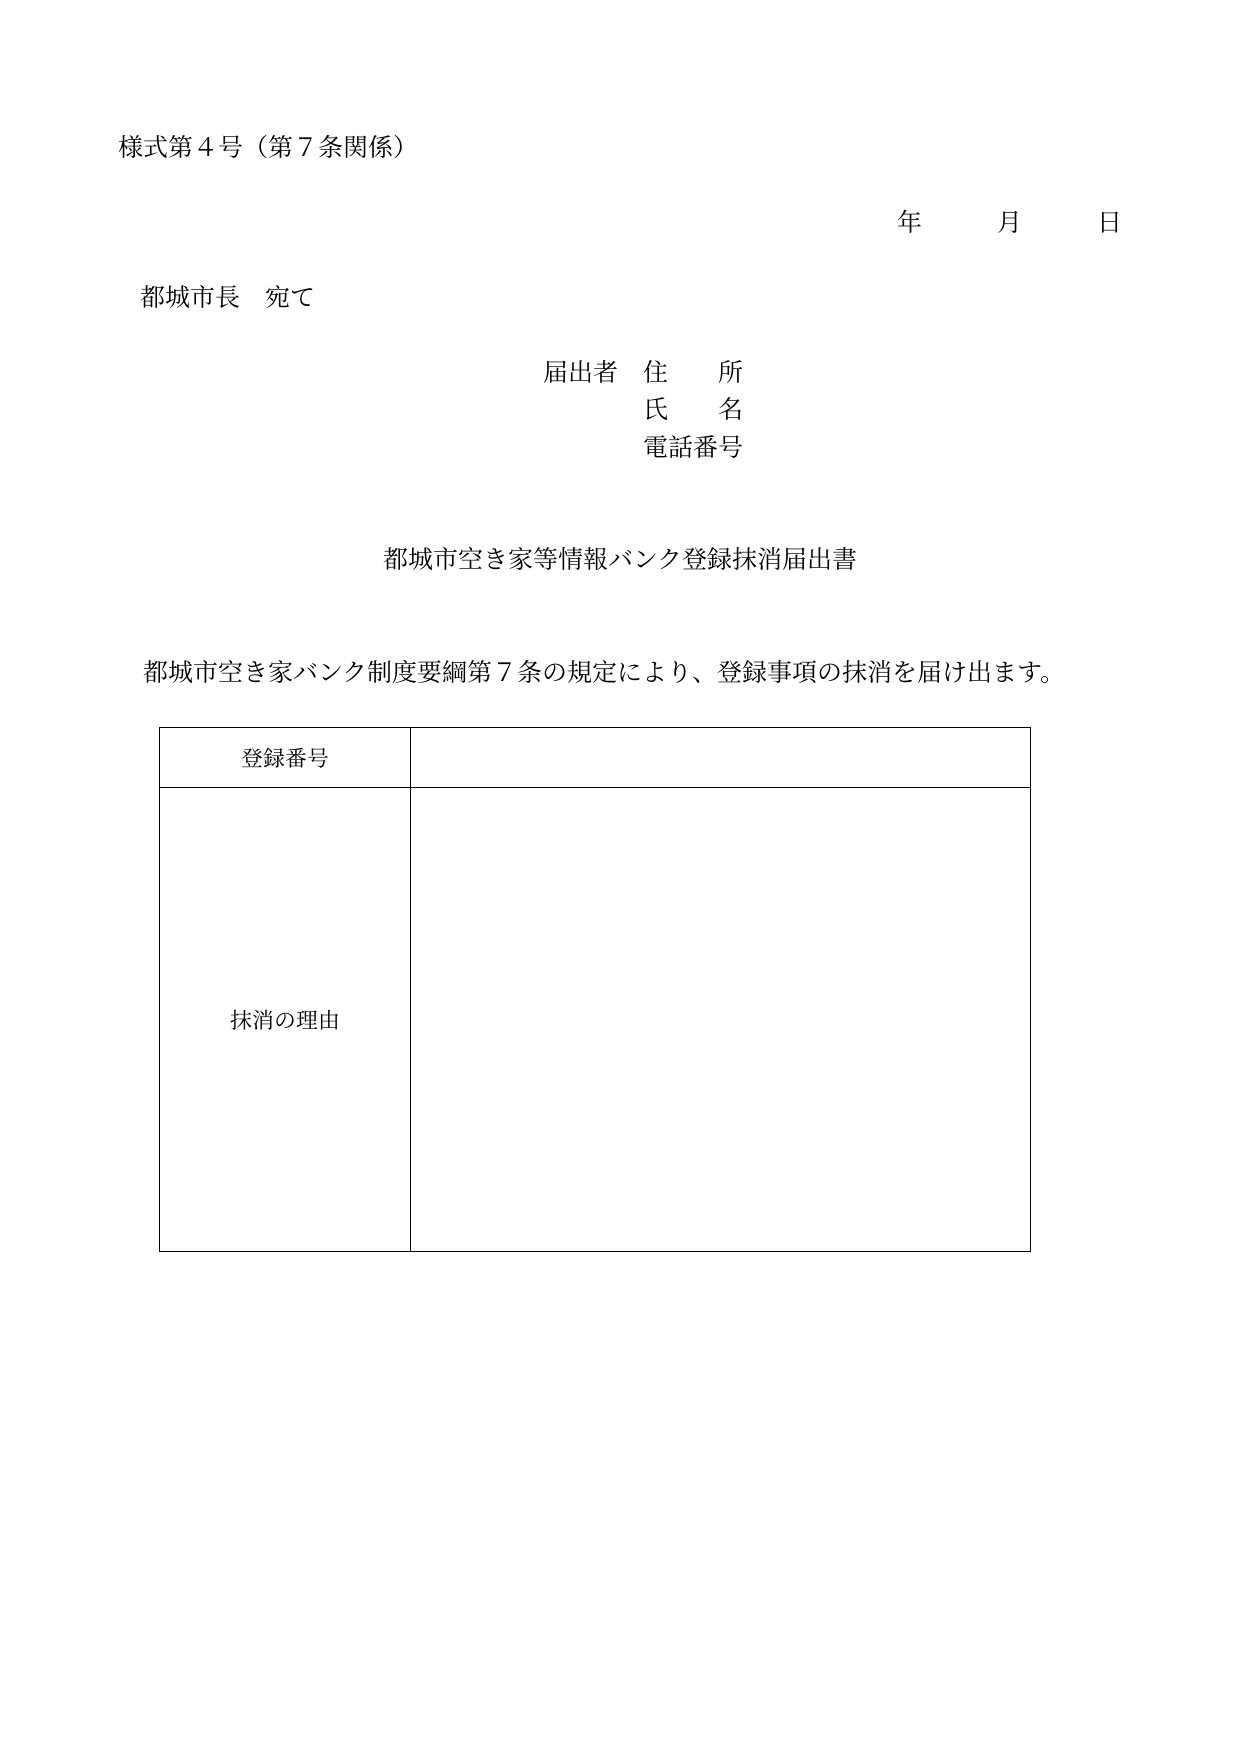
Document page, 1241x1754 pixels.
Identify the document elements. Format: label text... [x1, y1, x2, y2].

table_header 登録番号 [160, 728, 410, 787]
text 都城市空き家等情報バンク登録抹消届出書 [118, 539, 1122, 577]
text 年 月 日 [118, 202, 1122, 239]
text 都城市空き家バンク制度要綱第７条の規定により、登録事項の抹消を届け出ます。 [118, 652, 1122, 689]
table_header [411, 728, 1030, 787]
text 様式第４号（第７条関係） [118, 127, 1122, 164]
table_cell 抹消の理由 [160, 788, 410, 1251]
text 届出者 住 所 [118, 352, 1122, 389]
text 都城市長 宛て [140, 277, 1122, 314]
text 氏 名 [118, 389, 1122, 427]
text 電話番号 [118, 427, 1122, 464]
table_cell [411, 788, 1030, 1251]
